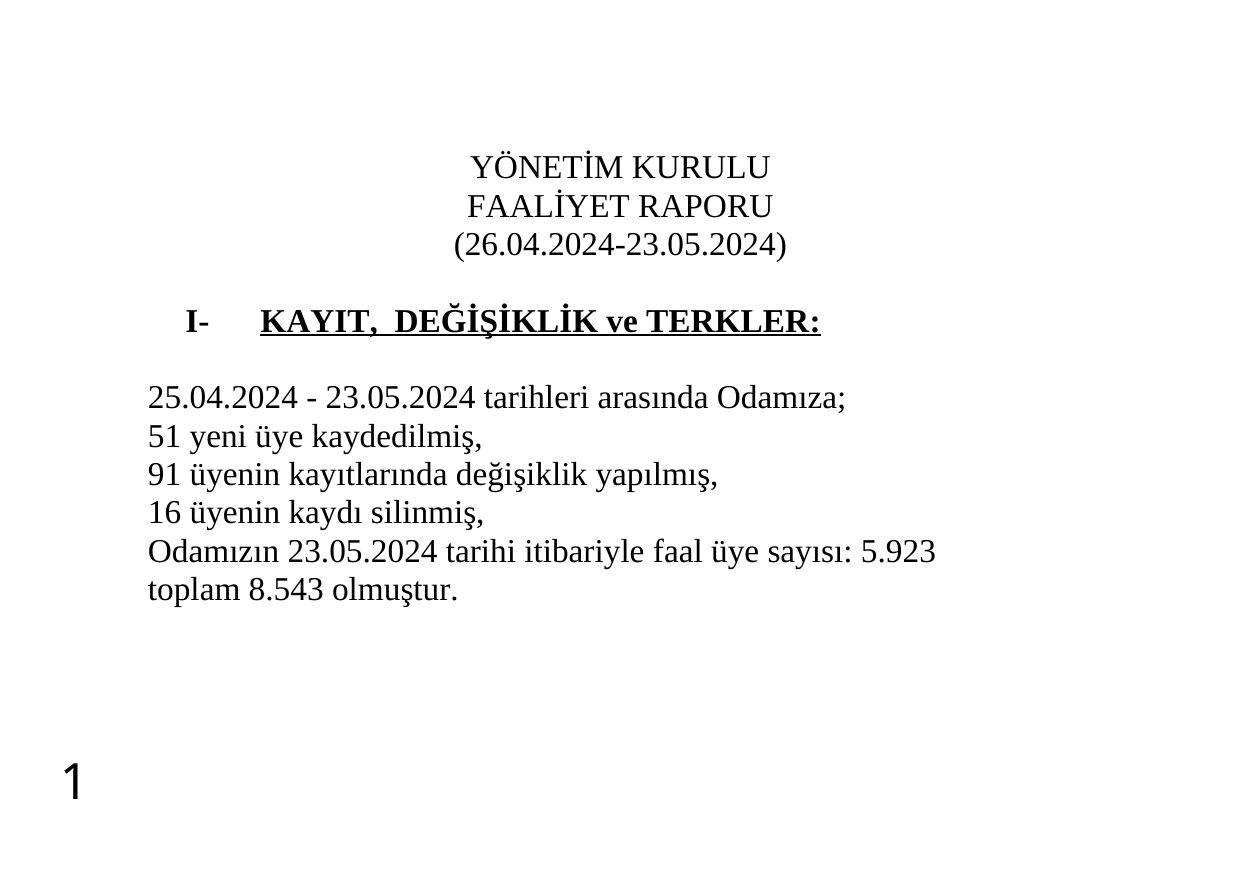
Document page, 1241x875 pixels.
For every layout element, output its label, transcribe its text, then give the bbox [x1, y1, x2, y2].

text 51 yeni üye kaydedilmiş, [148, 416, 1093, 454]
text toplam 8.543 olmuştur. [148, 569, 1093, 608]
list KAYIT, DEĞİŞİKLİK ve TERKLER: [185, 301, 1093, 339]
text Odamızın 23.05.2024 tarihi itibariyle faal üye sayısı: 5.923 [148, 531, 1093, 569]
text FAALİYET RAPORU [148, 186, 1093, 224]
text 91 üyenin kayıtlarında değişiklik yapılmış, [148, 454, 1093, 493]
text 25.04.2024 - 23.05.2024 tarihleri arasında Odamıza; [148, 378, 1093, 416]
text YÖNETİM KURULU [148, 148, 1093, 186]
text (26.04.2024-23.05.2024) [148, 224, 1093, 263]
text 16 üyenin kaydı silinmiş, [148, 493, 1093, 531]
